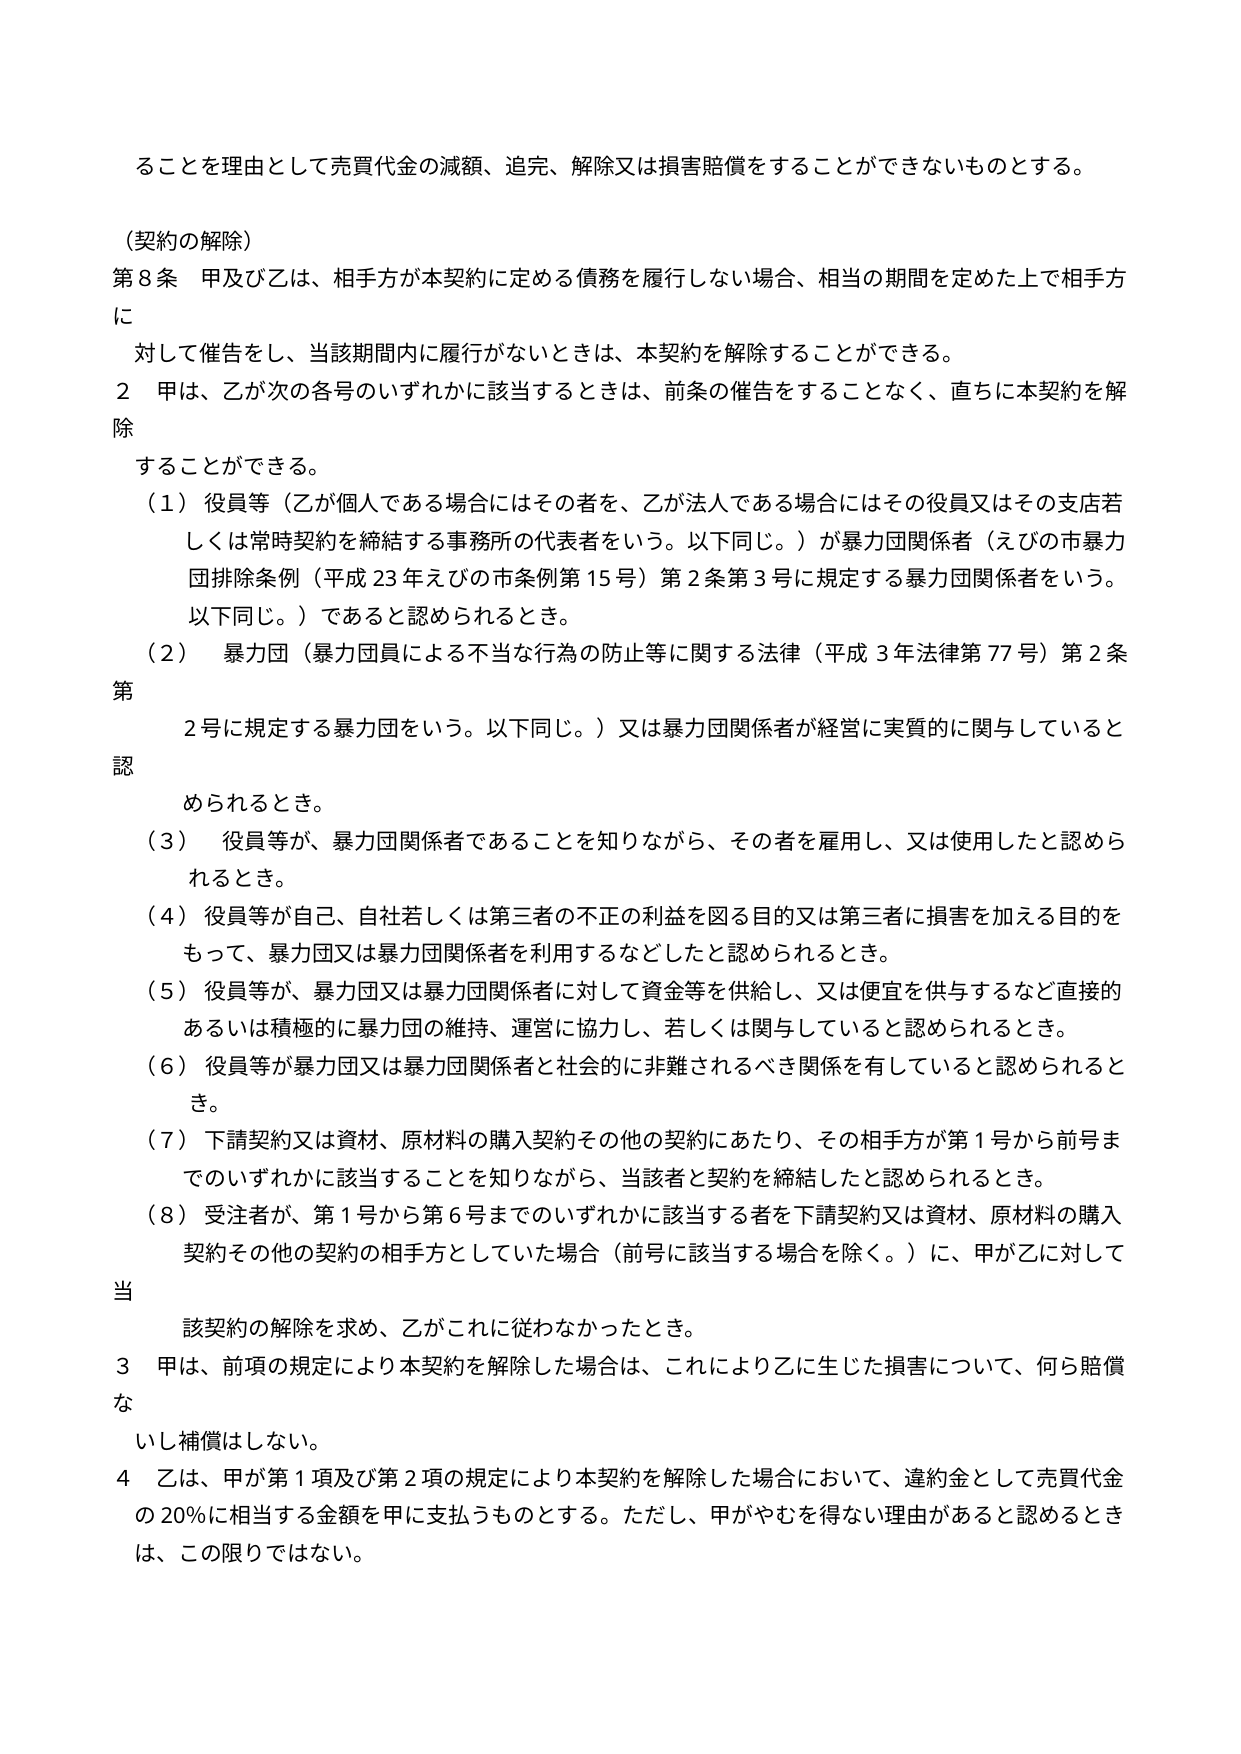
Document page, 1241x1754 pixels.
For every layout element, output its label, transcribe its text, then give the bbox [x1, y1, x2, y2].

text ４ 乙は、甲が第1項及び第2項の規定により本契約を解除した場合において、違約金として売買代金の20％に相当する金額を甲に支払うものとする。ただし、甲がやむを得ない理由があると認めるとき [112, 1458, 1128, 1533]
text （６） 役員等が暴力団又は暴力団関係者と社会的に非難されるべき関係を有していると認められるとき。 [112, 1046, 1128, 1121]
text （７） 下請契約又は資材、原材料の購入契約その他の契約にあたり、その相手方が第1号から前号ま [112, 1121, 1128, 1158]
text いし補償はしない。 [112, 1421, 1128, 1458]
text することができる。 [112, 446, 1128, 483]
text ることを理由として売買代金の減額、追完、解除又は損害賠償をすることができないものとする。 [112, 146, 1128, 183]
text しくは常時契約を締結する事務所の代表者をいう。以下同じ。）が暴力団関係者（えびの市暴力団排除条例（平成23年えびの市条例第15号）第2条第3号に規定する暴力団関係者をいう。以下同じ。）であると認められるとき。 [112, 521, 1128, 633]
text もって、暴力団又は暴力団関係者を利用するなどしたと認められるとき。 [112, 933, 1128, 971]
text 対して催告をし、当該期間内に履行がないときは、本契約を解除することができる。 [112, 333, 1128, 371]
text （５） 役員等が、暴力団又は暴力団関係者に対して資金等を供給し、又は便宜を供与するなど直接的 [112, 971, 1128, 1008]
text 該契約の解除を求め、乙がこれに従わなかったとき。 [112, 1308, 1128, 1346]
text でのいずれかに該当することを知りながら、当該者と契約を締結したと認められるとき。 [112, 1158, 1128, 1196]
text （２） 暴力団（暴力団員による不当な行為の防止等に関する法律（平成3年法律第77号）第2条第 [112, 633, 1128, 708]
text （４） 役員等が自己、自社若しくは第三者の不正の利益を図る目的又は第三者に損害を加える目的を [112, 896, 1128, 933]
text （契約の解除） [112, 221, 1128, 258]
text ３ 甲は、前項の規定により本契約を解除した場合は、これにより乙に生じた損害について、何ら賠償な [112, 1346, 1128, 1421]
text 第８条 甲及び乙は、相手方が本契約に定める債務を履行しない場合、相当の期間を定めた上で相手方に [112, 258, 1128, 333]
text は、この限りではない。 [112, 1533, 1128, 1571]
text 契約その他の契約の相手方としていた場合（前号に該当する場合を除く。）に、甲が乙に対して当 [112, 1233, 1128, 1308]
text 2号に規定する暴力団をいう。以下同じ。）又は暴力団関係者が経営に実質的に関与していると認 [112, 708, 1128, 783]
text められるとき。 [112, 783, 1128, 821]
text （１） 役員等（乙が個人である場合にはその者を、乙が法人である場合にはその役員又はその支店若 [112, 483, 1128, 521]
text （８） 受注者が、第1号から第6号までのいずれかに該当する者を下請契約又は資材、原材料の購入 [112, 1196, 1128, 1233]
text あるいは積極的に暴力団の維持、運営に協力し、若しくは関与していると認められるとき。 [112, 1008, 1128, 1046]
text ２ 甲は、乙が次の各号のいずれかに該当するときは、前条の催告をすることなく、直ちに本契約を解除 [112, 371, 1128, 446]
text （３） 役員等が、暴力団関係者であることを知りながら、その者を雇用し、又は使用したと認められるとき。 [112, 821, 1128, 896]
